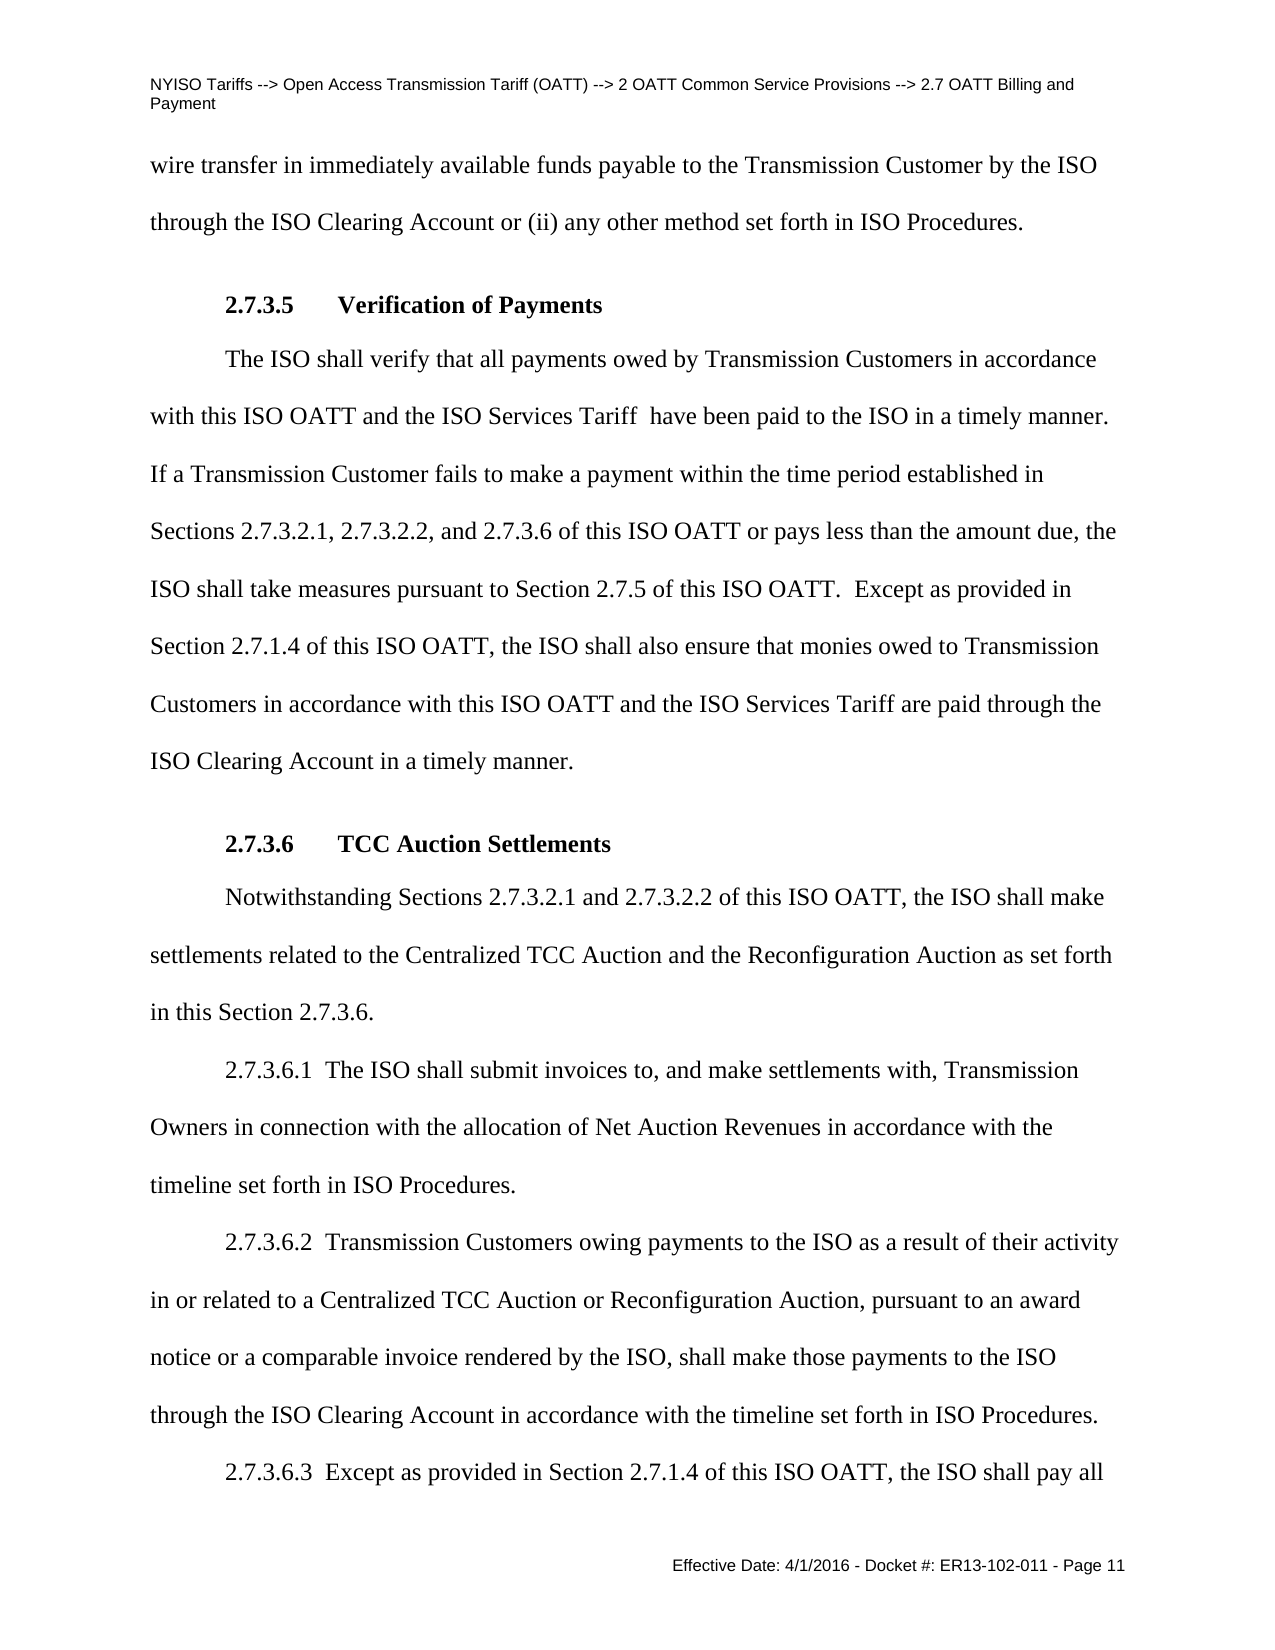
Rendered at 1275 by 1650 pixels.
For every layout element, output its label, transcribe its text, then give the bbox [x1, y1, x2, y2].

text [150, 150, 1125, 236]
text 2.7.3.6.2 Transmission Customers owing payments to the ISO as a result of their activity in or related to a Centralized TCC Auction or Reconfiguration Auction, pursuant to an award notice or a comparable invoice rendered by the ISO, shall make those payments to the ISO through the ISO Clearing Account in accordance with the timeline set forth in ISO Procedures. [150, 1227, 1125, 1429]
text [150, 1457, 1125, 1486]
text 2.7.3.6.1 The ISO shall submit invoices to, and make settlements with, Transmission Owners in connection with the allocation of Net Auction Revenues in accordance with the timeline set forth in ISO Procedures. [150, 1055, 1125, 1199]
subtitle 2.7.3.6 TCC Auction Settlements [225, 829, 1125, 857]
text The ISO shall verify that all payments owed by Transmission Customers in accordance with this ISO OATT and the ISO Services Tariff have been paid to the ISO in a timely manner. If a Transmission Customer fails to make a payment within the time period established in Sections 2.7.3.2.1, 2.7.3.2.2, and 2.7.3.6 of this ISO OATT or pays less than the amount due, the ISO shall take measures pursuant to Section 2.7.5 of this ISO OATT. Except as provided in Section 2.7.1.4 of this ISO OATT, the ISO shall also ensure that monies owed to Transmission Customers in accordance with this ISO OATT and the ISO Services Tariff are paid through the ISO Clearing Account in a timely manner. [150, 344, 1125, 775]
subtitle 2.7.3.5 Verification of Payments [225, 290, 1125, 319]
text Notwithstanding Sections 2.7.3.2.1 and 2.7.3.2.2 of this , the ISO shall make settlements related to the Centralized TCC Auction and the Reconfiguration Auction as set forth in this Section 2.7.3.6. [150, 882, 1125, 1026]
